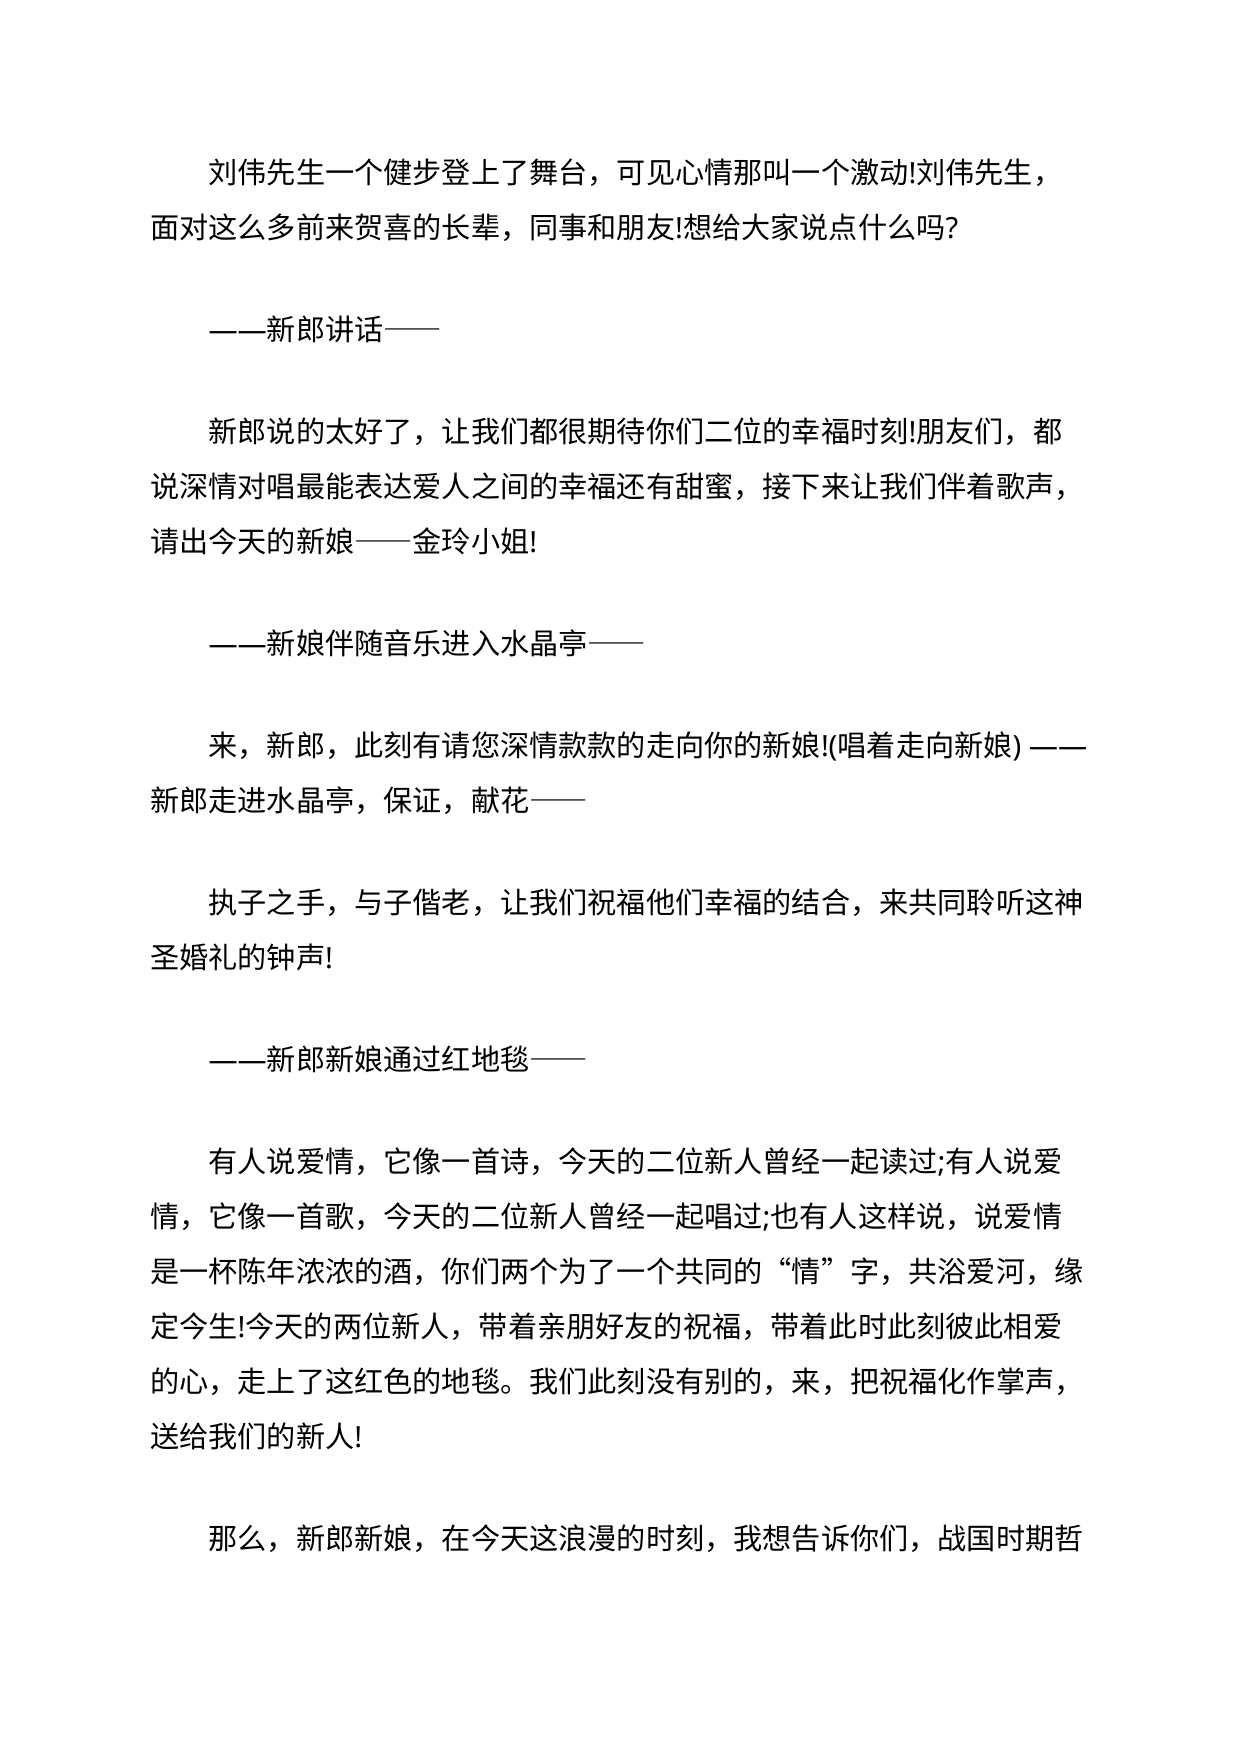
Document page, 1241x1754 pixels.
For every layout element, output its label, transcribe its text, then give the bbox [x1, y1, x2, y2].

text 来，新郎，此刻有请您深情款款的走向你的新娘!(唱着走向新娘) ——新郎走进水晶亭，保证，献花—— [150, 723, 1090, 820]
text ——新娘伴随音乐进入水晶亭—— [150, 621, 1090, 663]
text ——新郎新娘通过红地毯—— [150, 1036, 1090, 1079]
text 执子之手，与子偕老，让我们祝福他们幸福的结合，来共同聆听这神圣婚礼的钟声! [150, 879, 1090, 977]
text ——新郎讲话—— [150, 307, 1090, 349]
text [150, 1515, 1090, 1557]
text 刘伟先生一个健步登上了舞台，可见心情那叫一个激动!刘伟先生，面对这么多前来贺喜的长辈，同事和朋友!想给大家说点什么吗? [150, 150, 1090, 247]
text 有人说爱情，它像一首诗，今天的二位新人曾经一起读过;有人说爱情，它像一首歌，今天的二位新人曾经一起唱过;也有人这样说，说爱情是一杯陈年浓浓的酒，你们两个为了一个共同的“情”字，共浴爱河，缘定今生!今天的两位新人，带着亲朋好友的祝福，带着此时此刻彼此相爱的心，走上了这红色的地毯。我们此刻没有别的，来，把祝福化作掌声，送给我们的新人! [150, 1138, 1090, 1456]
text 新郎说的太好了，让我们都很期待你们二位的幸福时刻!朋友们，都说深情对唱最能表达爱人之间的幸福还有甜蜜，接下来让我们伴着歌声，请出今天的新娘——金玲小姐! [150, 409, 1090, 561]
